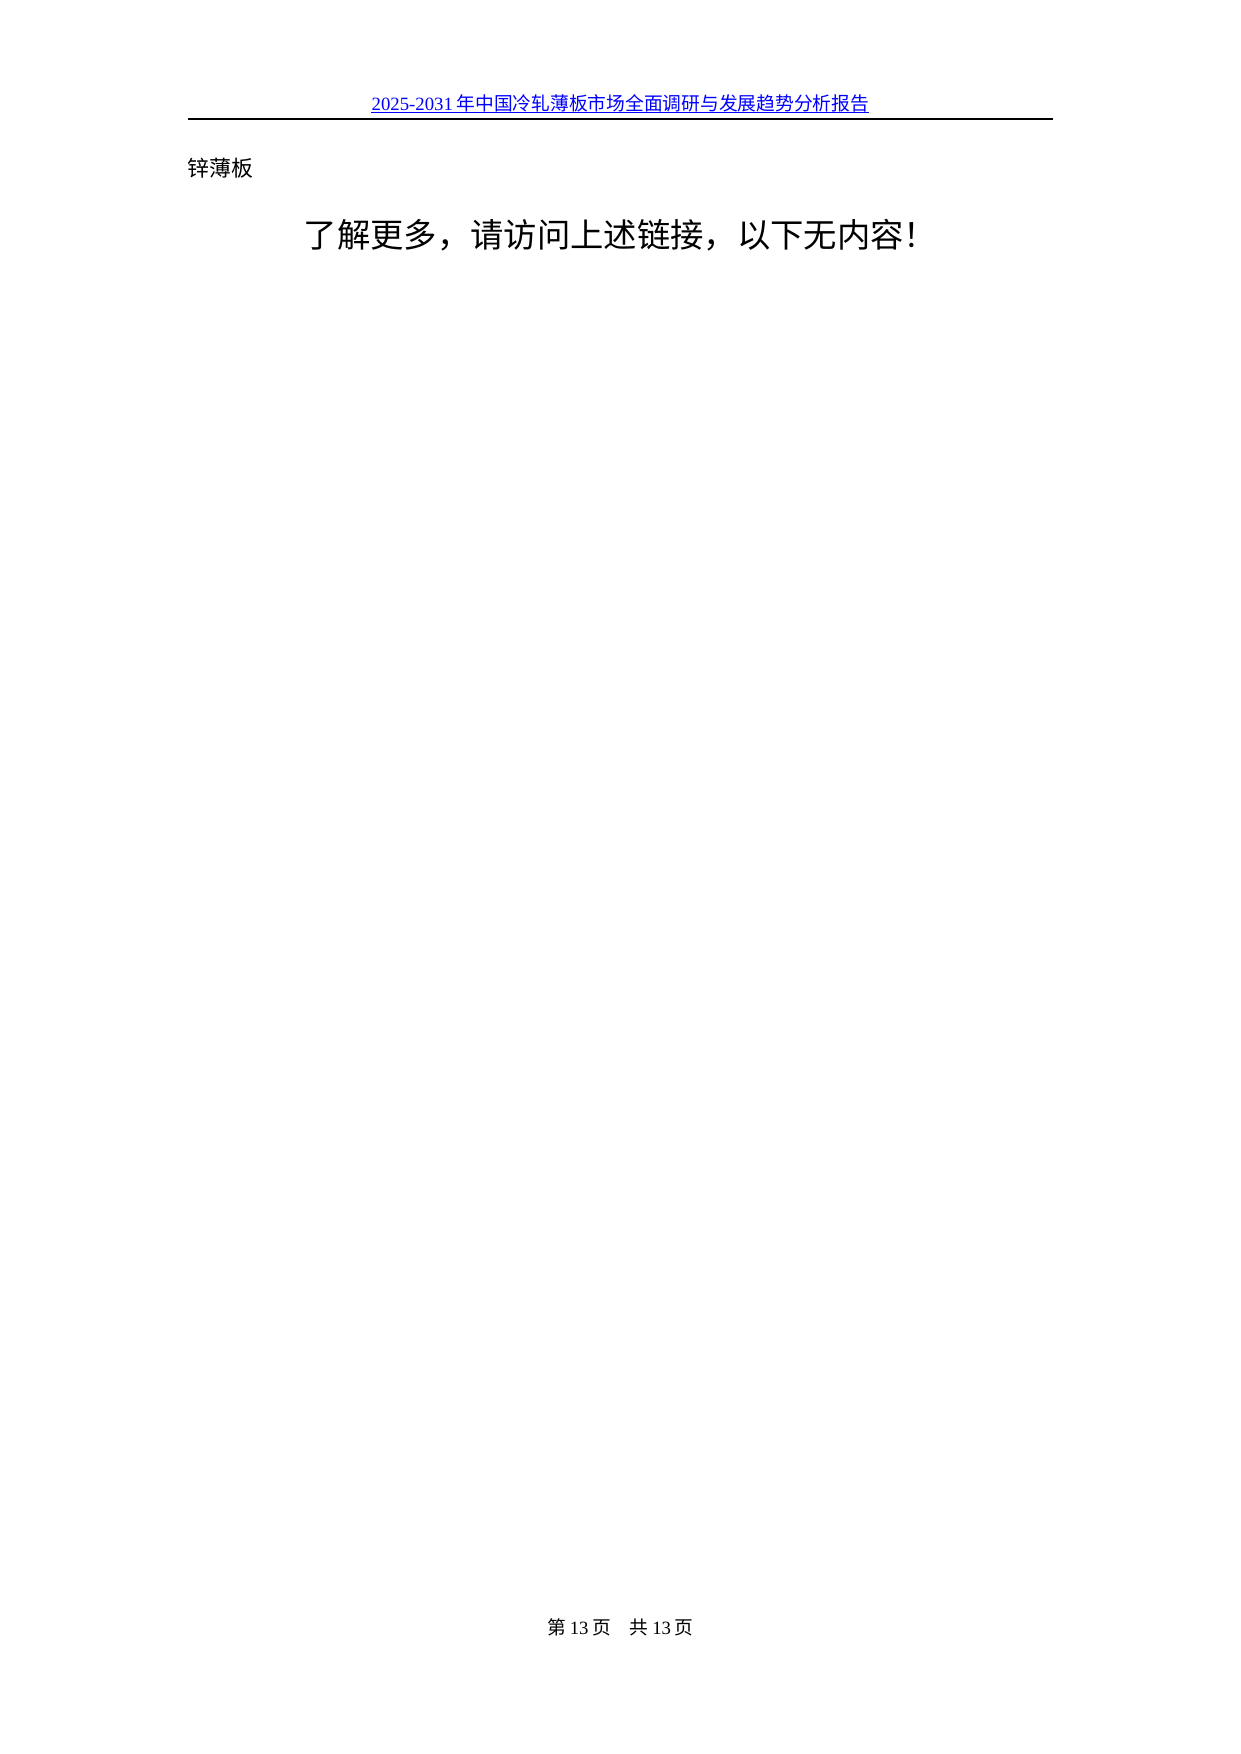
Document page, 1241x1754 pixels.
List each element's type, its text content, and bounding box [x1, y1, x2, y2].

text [187, 150, 1053, 183]
title 了解更多，请访问上述链接，以下无内容！ [187, 200, 1053, 265]
